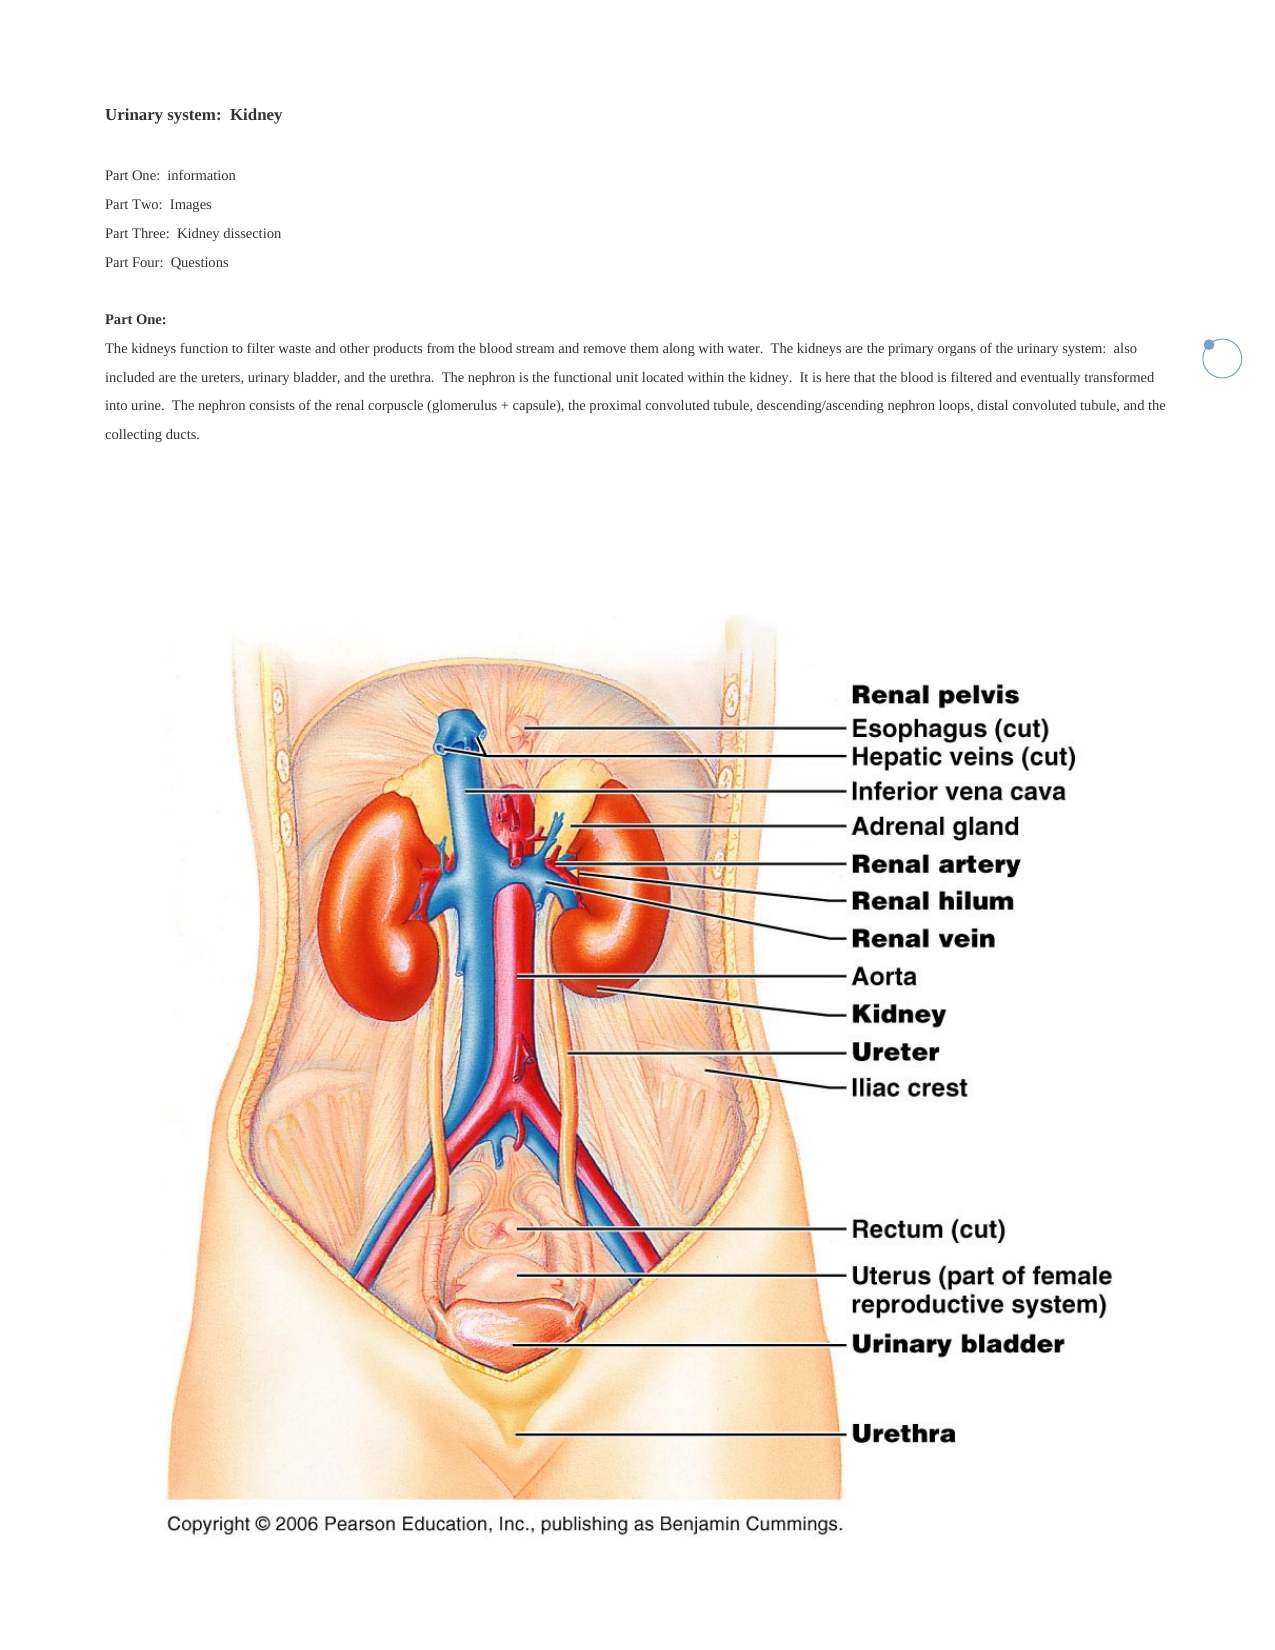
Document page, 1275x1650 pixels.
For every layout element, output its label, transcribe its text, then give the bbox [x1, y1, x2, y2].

text Urinary system: Kidney [105, 105, 1170, 138]
text Part One: information [105, 167, 1170, 196]
text Part Three: Kidney dissection [105, 225, 1170, 253]
text Part One: [105, 311, 1170, 340]
picture [160, 615, 1115, 1545]
text The kidneys function to filter waste and other products from the blood stream and remove them along with water. The kidneys are the primary organs of the urinary system: also included are the ureters, urinary bladder, and the urethra. The nephron is the functional unit located within the kidney. It is here that the blood is filtered and eventually transformed into urine. The nephron consists of the renal corpuscle (glomerulus + capsule), the proximal convoluted tubule, descending/ascending nephron loops, distal convoluted tubule, and the collecting ducts. [105, 340, 1170, 455]
text Part Four: Questions [105, 253, 1170, 282]
text Part Two: Images [105, 196, 1170, 225]
